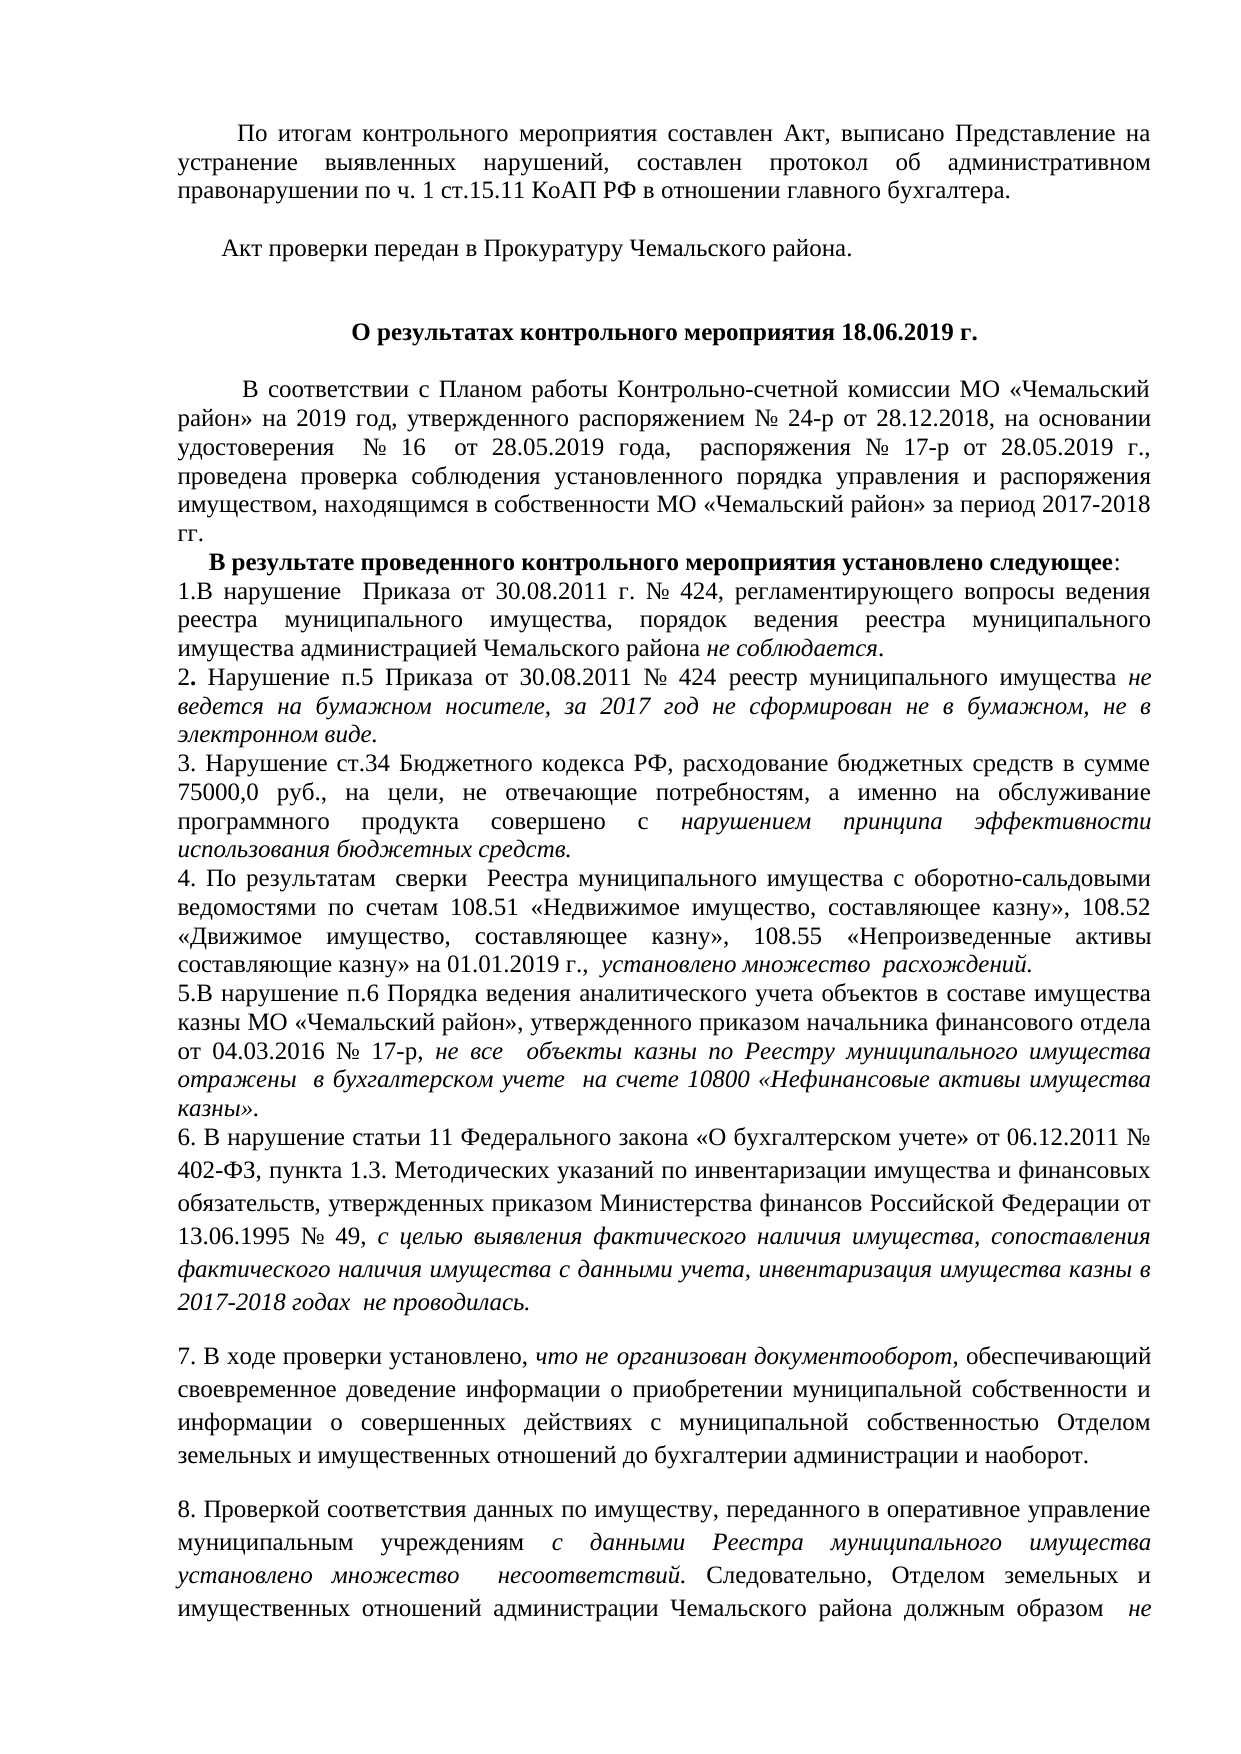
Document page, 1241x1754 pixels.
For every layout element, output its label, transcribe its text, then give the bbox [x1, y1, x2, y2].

text Акт проверки передан в Прокуратуру Чемальского района. [177, 233, 1152, 262]
text 6. В нарушение статьи 11 Федерального закона «О бухгалтерском учете» от 06.12.2011 № 402-ФЗ, пункта 1.3. Методических указаний по инвентаризации имущества и финансовых обязательств, утвержденных приказом Министерства финансов Российской Федерации от 13.06.1995 № 49, с целью выявления фактического наличия имущества, сопоставления фактического наличия имущества с данными учета, инвентаризация имущества казны в 2017-2018 годах не проводилась. [177, 1122, 1152, 1316]
text 4. По результатам сверки Реестра муниципального имущества с оборотно-сальдовыми ведомостями по счетам 108.51 «Недвижимое имущество, составляющее казну», 108.52 «Движимое имущество, составляющее казну», 108.55 «Непроизведенные активы составляющие казну» на 01.01.2019 г., установлено множество расхождений. [177, 863, 1152, 978]
text 3. Нарушение ст.34 Бюджетного кодекса РФ, расходование бюджетных средств в сумме 75000,0 руб., на цели, не отвечающие потребностям, а именно на обслуживание программного продукта совершено с нарушением принципа эффективности использования бюджетных средств. [177, 748, 1152, 863]
text 1.В нарушение Приказа от 30.08.2011 г. № 424, регламентирующего вопросы ведения реестра муниципального имущества, порядок ведения реестра муниципального имущества администрацией Чемальского района не соблюдается. [177, 576, 1152, 662]
text В результате проведенного контрольного мероприятия установлено следующее: [177, 547, 1152, 576]
text О результатах контрольного мероприятия 18.06.2019 г. [177, 317, 1152, 346]
text 7. В ходе проверки установлено, что не организован документооборот, обеспечивающий своевременное доведение информации о приобретении муниципальной собственности и информации о совершенных действиях с муниципальной собственностью Отделом земельных и имущественных отношений до бухгалтерии администрации и наоборот. [177, 1341, 1152, 1469]
text По итогам контрольного мероприятия составлен Акт, выписано Представление на устранение выявленных нарушений, составлен протокол об административном правонарушении по ч. 1 ст.15.11 КоАП РФ в отношении главного бухгалтера. [177, 118, 1152, 204]
text 5.В нарушение п.6 Порядка ведения аналитического учета объектов в составе имущества казны МО «Чемальский район», утвержденного приказом начальника финансового отдела от 04.03.2016 № 17-р, не все объекты казны по Реестру муниципального имущества отражены в бухгалтерском учете на счете 10800 «Нефинансовые активы имущества казны». [177, 978, 1152, 1122]
text 2. Нарушение п.5 Приказа от 30.08.2011 № 424 реестр муниципального имущества не ведется на бумажном носителе, за 2017 год не сформирован не в бумажном, не в электронном виде. [177, 662, 1152, 748]
text В соответствии с Планом работы Контрольно-счетной комиссии МО «Чемальский район» на 2019 год, утвержденного распоряжением № 24-р от 28.12.2018, на основании удостоверения № 16 от 28.05.2019 года, распоряжения № 17-р от 28.05.2019 г., проведена проверка соблюдения установленного порядка управления и распоряжения имуществом, находящимся в собственности МО «Чемальский район» за период 2017-2018 гг. [177, 374, 1152, 547]
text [177, 1494, 1152, 1622]
